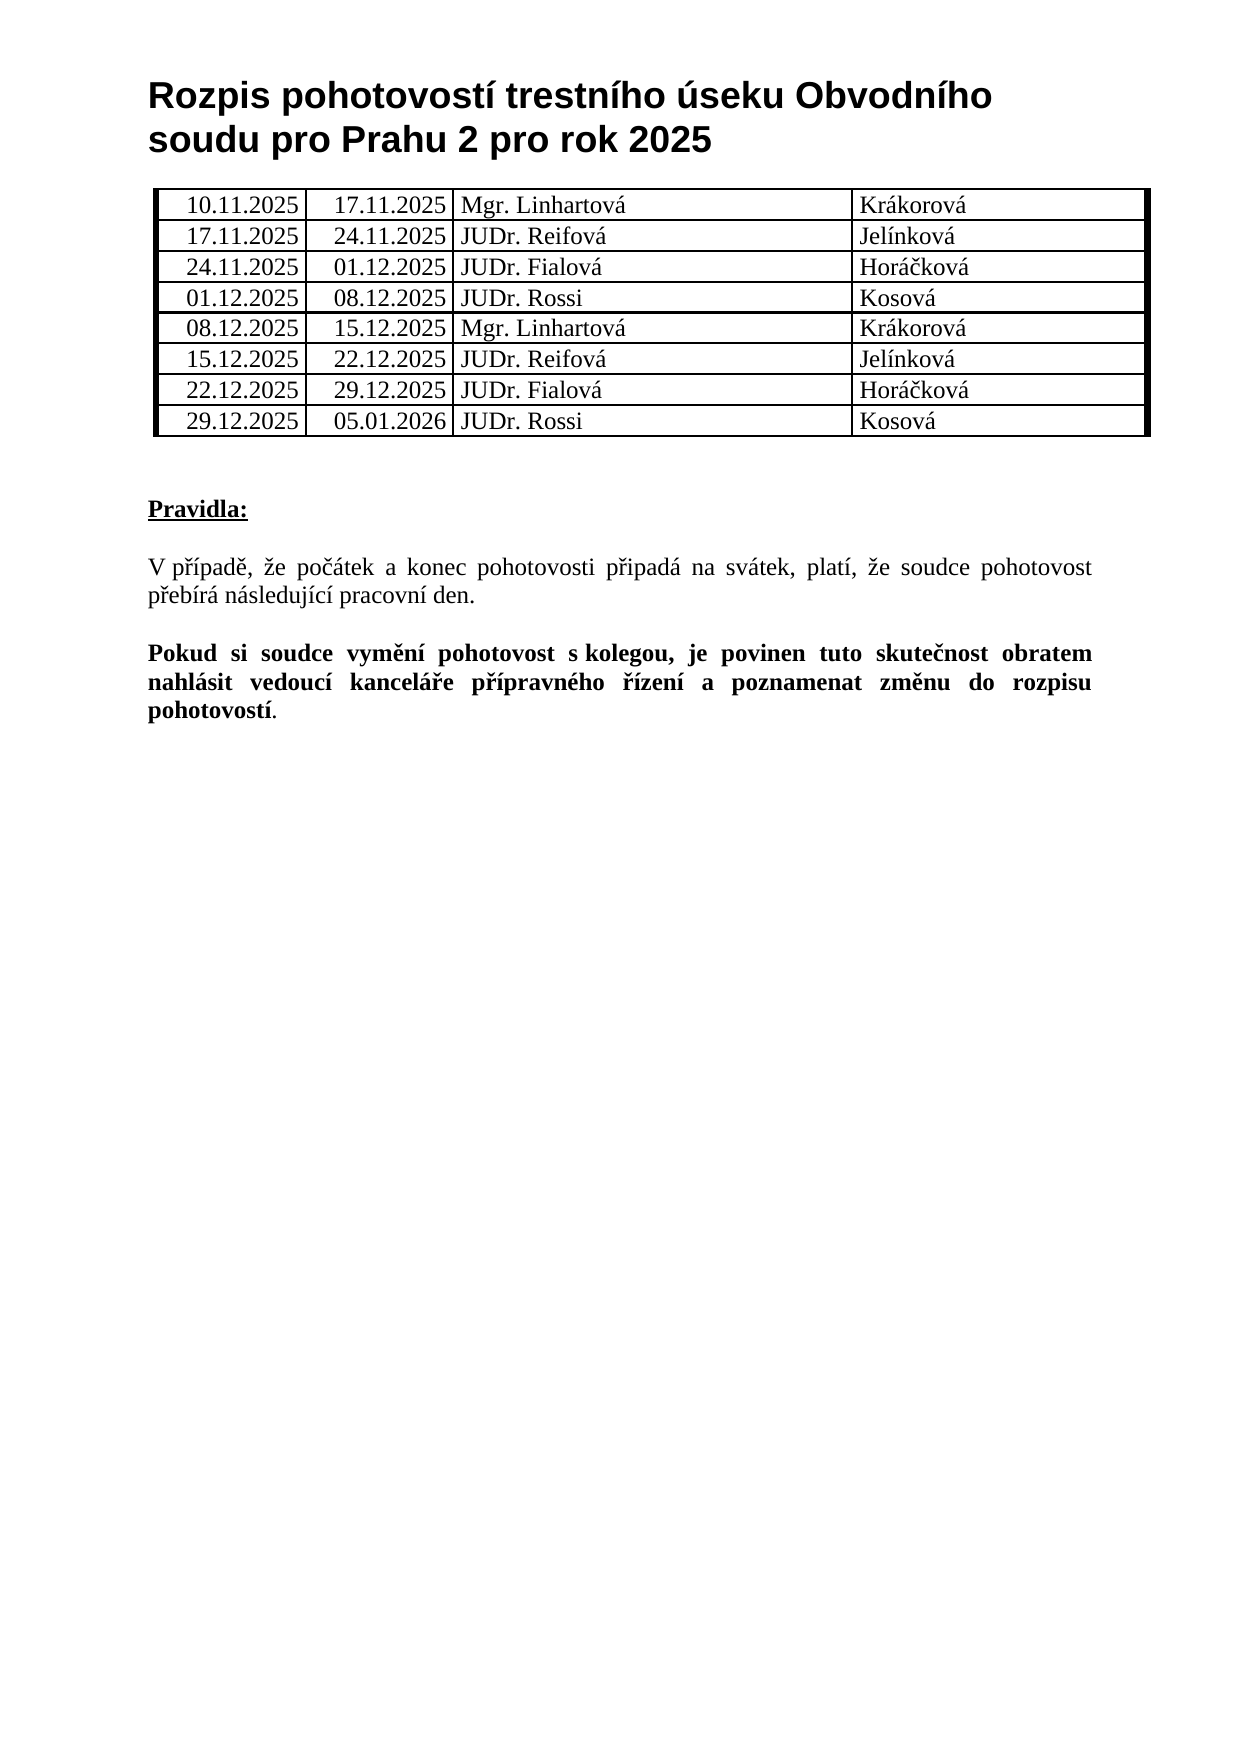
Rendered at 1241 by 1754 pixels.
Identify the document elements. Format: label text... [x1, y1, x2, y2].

table_cell JUDr. Reifová [454, 221, 851, 250]
table_cell 05.01.2026 [307, 406, 452, 435]
table_cell JUDr. Fialová [454, 252, 851, 281]
table_cell 22.12.2025 [307, 344, 452, 373]
table_cell 17.11.2025 [159, 221, 305, 250]
table_cell Krákorová [853, 314, 1144, 342]
table_cell JUDr. Rossi [454, 406, 851, 435]
table_cell JUDr. Fialová [454, 375, 851, 404]
table_cell 22.12.2025 [159, 375, 305, 404]
table_cell Mgr. Linhartová [454, 314, 851, 342]
table_cell 29.12.2025 [159, 406, 305, 435]
table_cell 15.12.2025 [307, 314, 452, 342]
table_cell 15.12.2025 [159, 344, 305, 373]
table_cell Horáčková [853, 375, 1144, 404]
table_cell 24.11.2025 [159, 252, 305, 281]
table_cell Horáčková [853, 252, 1144, 281]
table_cell 17.11.2025 [307, 190, 452, 219]
table_cell JUDr. Reifová [454, 344, 851, 373]
table_cell Mgr. Linhartová [454, 190, 851, 219]
text V případě, že počátek a konec pohotovosti připadá na svátek, platí, že soudce pohotovost přebírá následující pracovní den. [148, 552, 1093, 609]
table_cell Jelínková [853, 344, 1144, 373]
table_cell Jelínková [853, 221, 1144, 250]
table_cell 08.12.2025 [159, 314, 305, 342]
table_cell 01.12.2025 [307, 252, 452, 281]
table_cell JUDr. Rossi [454, 283, 851, 311]
table_cell 01.12.2025 [159, 283, 305, 311]
text Pravidla: [148, 494, 1093, 523]
table_cell 29.12.2025 [307, 375, 452, 404]
table_cell 24.11.2025 [307, 221, 452, 250]
table_cell Kosová [853, 283, 1144, 311]
text Pokud si soudce vymění pohotovost s kolegou, je povinen tuto skutečnost obratem nahlásit vedoucí kanceláře přípravného řízení a poznamenat změnu do rozpisu pohotovostí. [148, 638, 1093, 724]
table_cell 08.12.2025 [307, 283, 452, 311]
table_cell 10.11.2025 [159, 190, 305, 219]
table_cell Krákorová [853, 190, 1144, 219]
table_cell Kosová [853, 406, 1144, 435]
